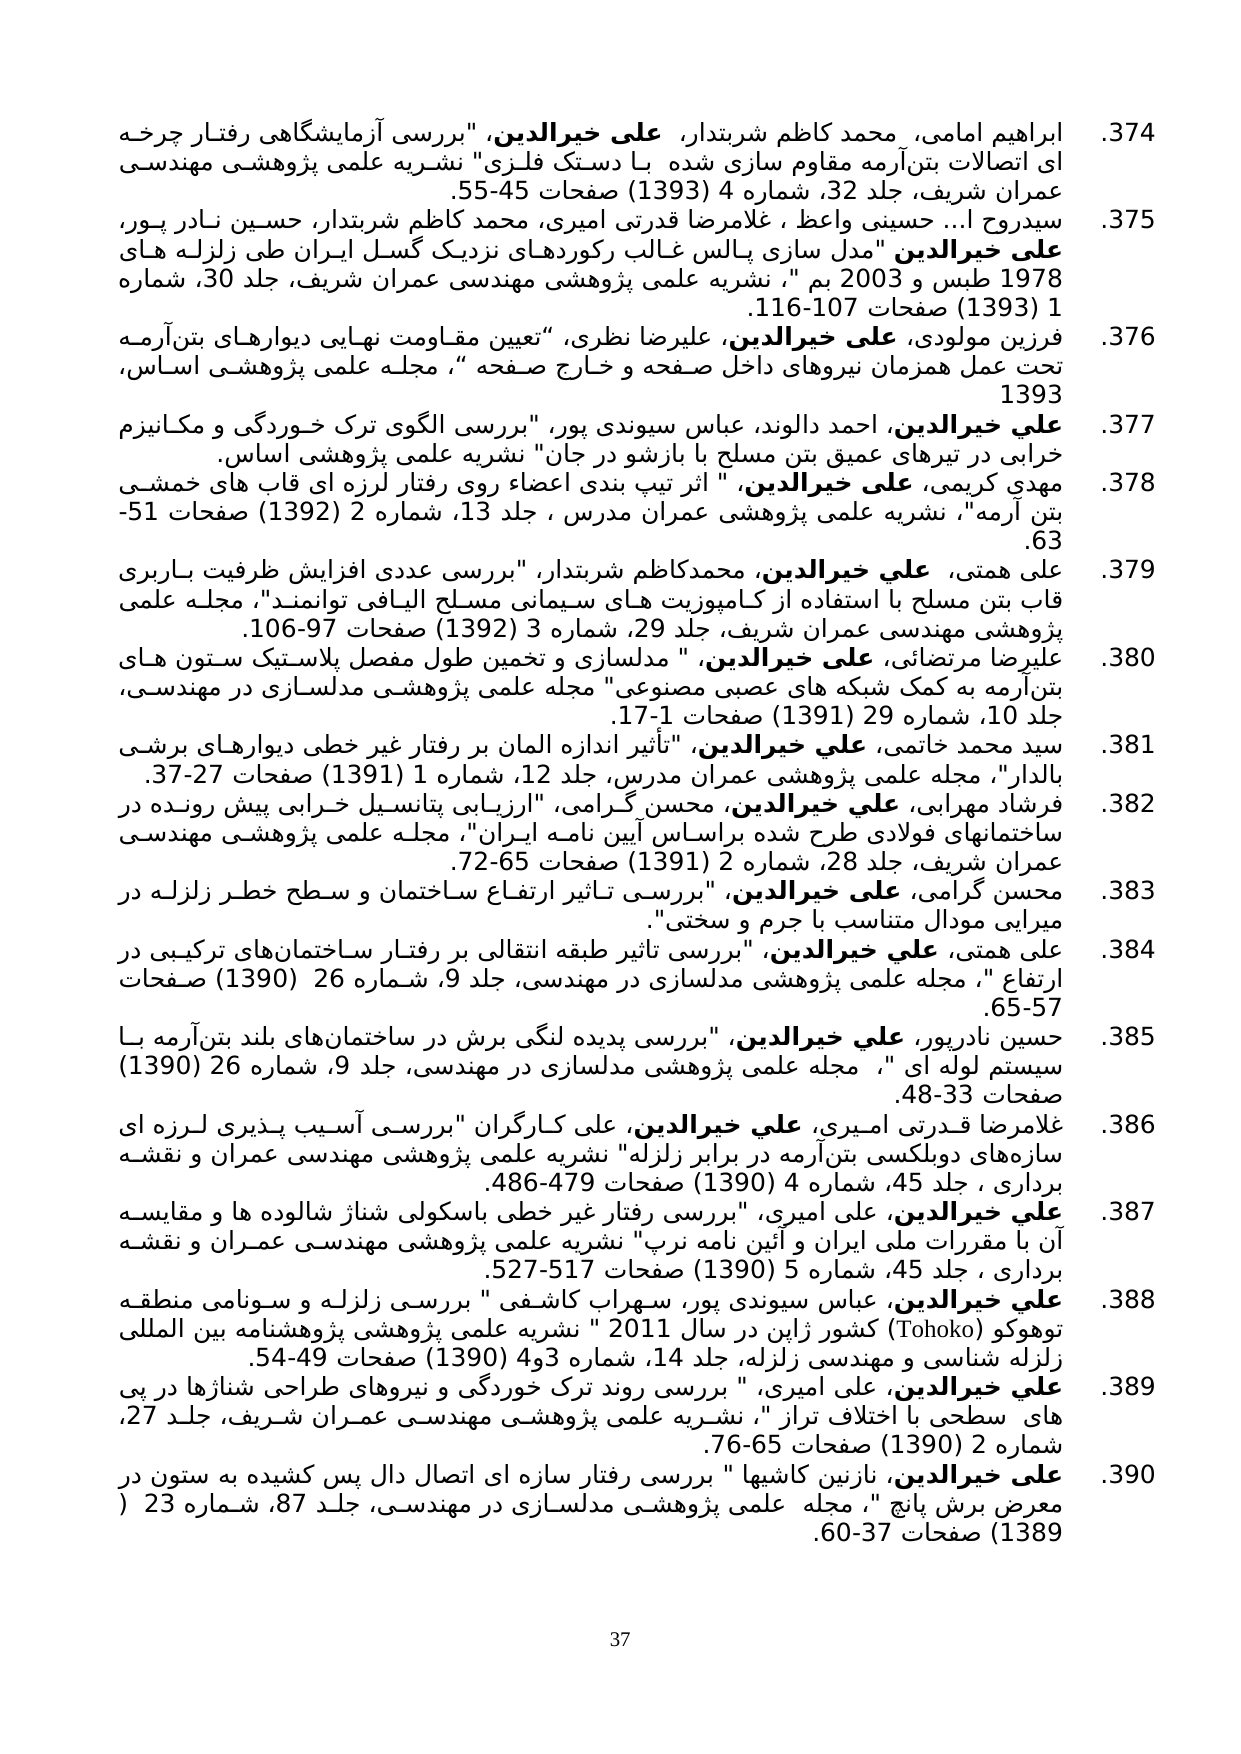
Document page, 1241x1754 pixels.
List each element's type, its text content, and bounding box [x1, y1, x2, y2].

list علیرضا مرتضائی، علی خیرالدین، " مدلسازی و تخمین طول مفصل پلاستیک ستون های بتن‌آرمه به کمک شبکه های عصبی مصنوعی" مجله علمی پژوهشی مدلسازی در مهندسی، جلد 10، شماره 29 (1391) صفحات 1-17. [118, 643, 1100, 731]
list سید محمد خاتمی، علي خيرالدين، "تأثیر اندازه المان بر رفتار غیر خطی دیوارهای برشی بالدار"، مجله علمی پژوهشی عمران مدرس، جلد 12، شماره 1 (1391) صفحات 27-37. [118, 731, 1100, 789]
list حسین نادرپور، علي خيرالدين، "بررسی پدیده لنگی برش در ساختمان‌های بلند بتن‌آرمه با سیستم لوله ای "، مجله علمی پژوهشی مدلسازی در مهندسی، جلد 9، شماره 26 (1390) صفحات 33-48. [118, 1022, 1100, 1110]
list محسن گرامی، علی خیرالدین، "بررسی تاثیر ارتفاع ساختمان و سطح خطر زلزله در میرایی مودال متناسب با جرم و سختی". [118, 876, 1100, 935]
list ابراهیم امامی، محمد کاظم شربتدار، علی خیرالدین، "بررسی آزمایشگاهی رفتار چرخه ای اتصالات بتن‌آرمه مقاوم سازی شده با دستک فلزی" نشریه علمی پژوهشی مهندسی عمران شریف، جلد 32، شماره 4 (1393) صفحات 45-55. [118, 118, 1100, 206]
list مهدی کریمی، علی خیرالدین، " اثر تیپ بندی اعضاء روی رفتار لرزه ای قاب های خمشی بتن آرمه"، نشریه علمی پژوهشی عمران مدرس ، جلد 13، شماره 2 (1392) صفحات 51-63. [118, 468, 1100, 556]
list علي خيرالدين، احمد دالوند، عباس سیوندی پور، "بررسی الگوی ترک خوردگی و مکانیزم خرابی در تیرهای عمیق بتن مسلح با بازشو در جان" نشریه علمی پژوهشی اساس. [118, 410, 1100, 468]
list غلامرضا قدرتی امیری، علي خيرالدين، علی کارگران "بررسی آسیب پذیری لرزه ای سازه‌های دوبلکسی بتن‌آرمه در برابر زلزله" نشريه علمی پژوهشی مهندسی عمران و نقشه برداری ، جلد 45، شماره 4 (1390) صفحات 479-486. [118, 1110, 1100, 1197]
list علی خیرالدین، نازنین کاشیها " بررسی رفتار سازه ای اتصال دال پس کشیده به ستون در معرض برش پانچ "، مجله علمی پژوهشی مدلسازی در مهندسی، جلد 87، شماره 23 (1389) صفحات 37-60. [118, 1460, 1100, 1547]
list علی همتی، علي خيرالدين، "بررسی تاثیر طبقه انتقالی بر رفتار ساختمان‌های ترکیبی در ارتفاع "، مجله علمی پژوهشی مدلسازی در مهندسی، جلد 9، شماره 26 (1390) صفحات 57-65. [118, 935, 1100, 1022]
list فرشاد مهرابی، علي خيرالدين، محسن گرامی، "ارزیابی پتانسیل خرابی پیش رونده در ساختمانهای فولادی طرح شده براساس آيين نامه ایران"، مجله علمی پژوهشی مهندسی عمران شریف، جلد 28، شماره 2 (1391) صفحات 65-72. [118, 789, 1100, 876]
list سیدروح ا... حسینی واعظ ، غلامرضا قدرتی امیری، محمد کاظم شربتدار، حسین نادر پور، علی خیرالدین "مدل سازی پالس غالب رکوردهای نزدیک گسل ایران طی زلزله های 1978 طبس و 2003 بم "، نشریه علمی پژوهشی مهندسی عمران شریف، جلد 30، شماره 1 (1393) صفحات 107-116. [118, 206, 1100, 322]
list علي خيرالدين، علی امیری، " بررسی روند ترک خوردگی و نیروهای طراحی شناژها در پی های سطحی با اختلاف تراز "، نشريه علمی پژوهشی مهندسی عمران شریف، جلد 27، شماره 2 (1390) صفحات 65-76. [118, 1372, 1100, 1460]
list علي خيرالدين، علی امیری، "بررسی رفتار غیر خطی باسکولی شناژ شالوده ها و مقایسه آن با مقررات ملی ایران و آئین نامه نرپ" نشريه علمی پژوهشی مهندسی عمران و نقشه برداری ، جلد 45، شماره 5 (1390) صفحات 517-527. [118, 1197, 1100, 1285]
list علي خيرالدين، عباس سیوندی پور، سهراب کاشفی " بررسی زلزله و سونامی منطقه توهوکو (Tohoko) کشور ژاپن در سال 2011 " نشريه علمی پژوهشی پژوهشنامه بین المللی زلزله شناسی و مهندسی زلزله، جلد 14، شماره 3و4 (1390) صفحات 49-54. [118, 1285, 1100, 1372]
list علی همتی، علي خيرالدين، محمدکاظم شربتدار، "بررسی عددی افزایش ظرفیت باربری قاب بتن مسلح با استفاده از کامپوزیت های سیمانی مسلح الیافی توانمند"، مجله علمی پژوهشی مهندسی عمران شریف، جلد 29، شماره 3 (1392) صفحات 97-106. [118, 556, 1100, 643]
list فرزین مولودی، علی خیرالدین، علیرضا نظری، “تعیین مقاومت نهایی دیوارهای بتن‌آرمه تحت عمل همزمان نیروهای داخل صفحه و خارج صفحه “، مجله علمی پژوهشی اساس، 1393 [118, 322, 1100, 410]
